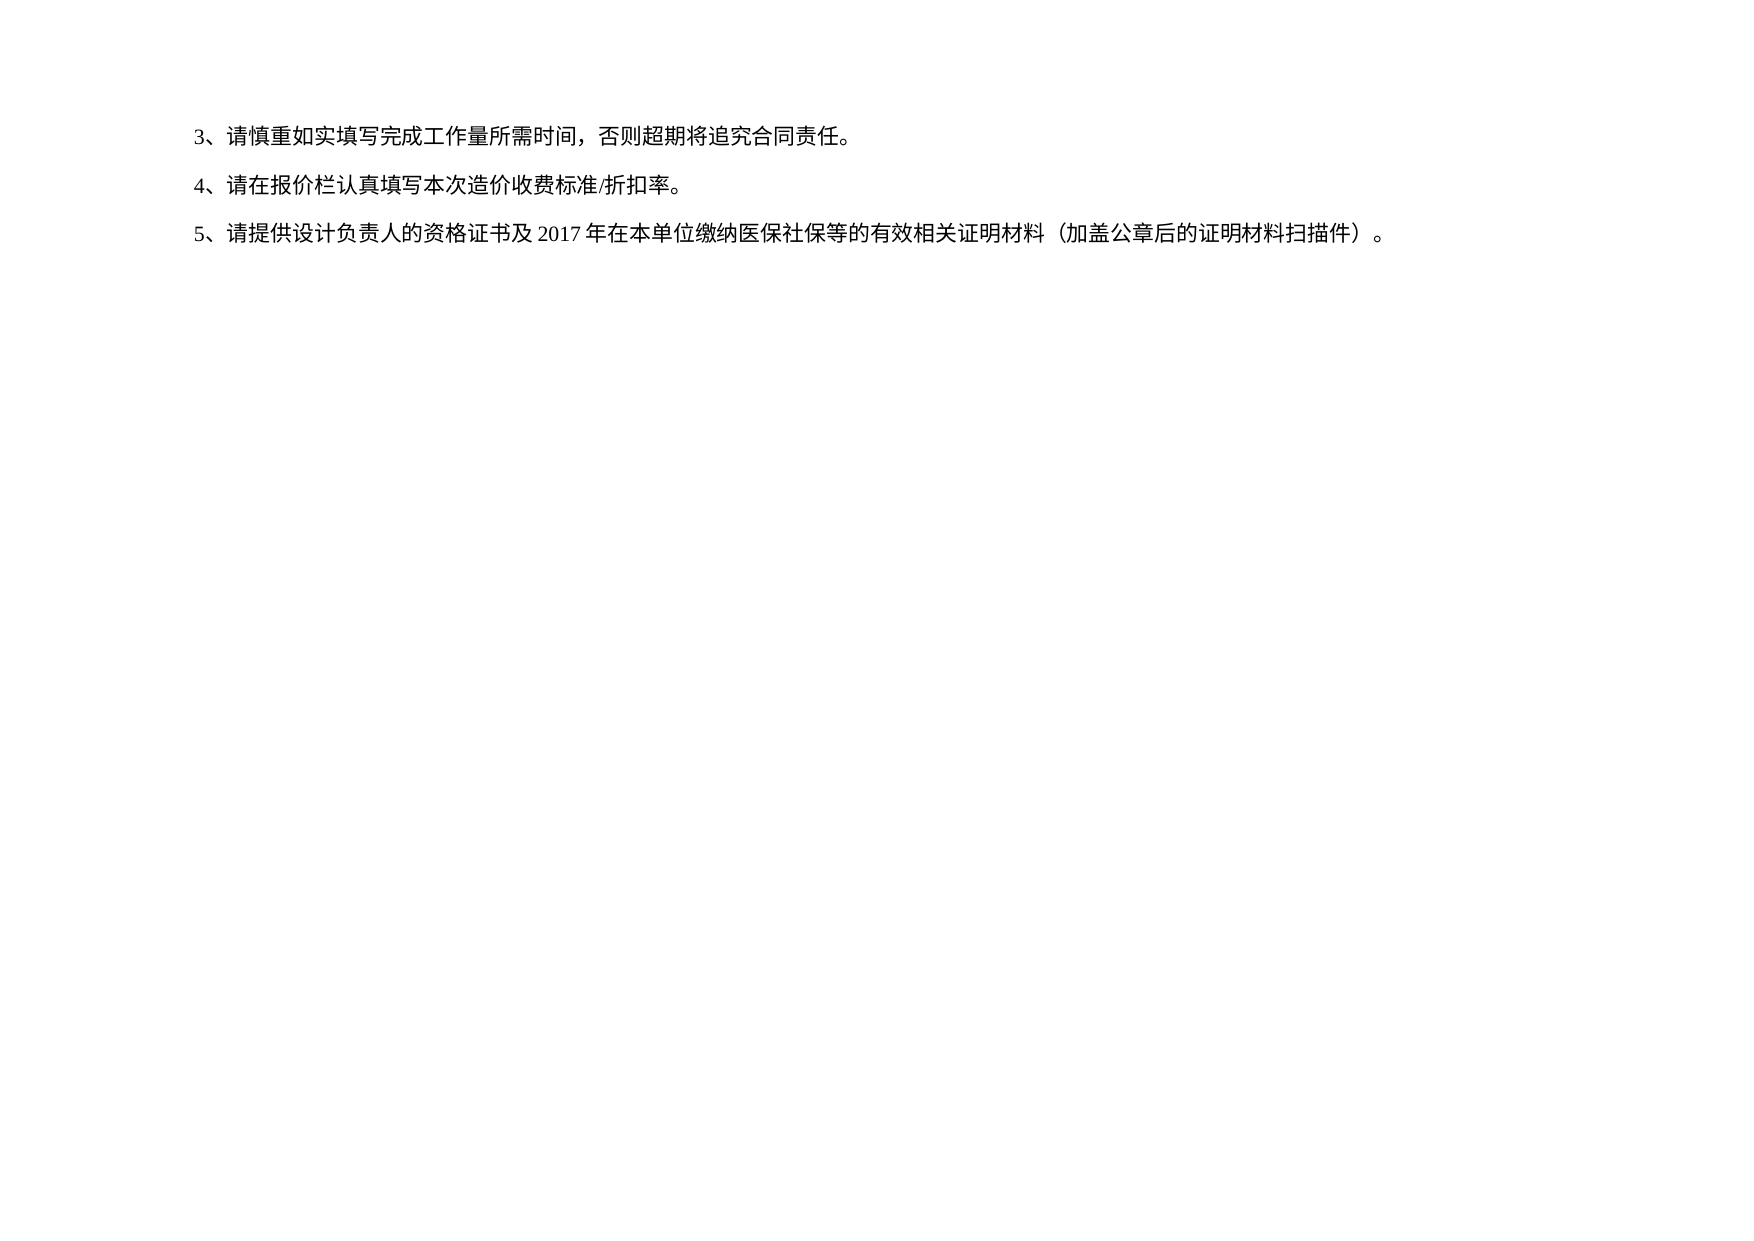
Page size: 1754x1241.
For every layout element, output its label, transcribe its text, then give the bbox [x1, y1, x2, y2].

text 3、请慎重如实填写完成工作量所需时间，否则超期将追究合同责任。 [150, 119, 1641, 151]
text 4、请在报价栏认真填写本次造价收费标准/折扣率。 [150, 167, 1641, 200]
text 5、请提供设计负责人的资格证书及2017年在本单位缴纳医保社保等的有效相关证明材料（加盖公章后的证明材料扫描件）。 [150, 216, 1641, 248]
